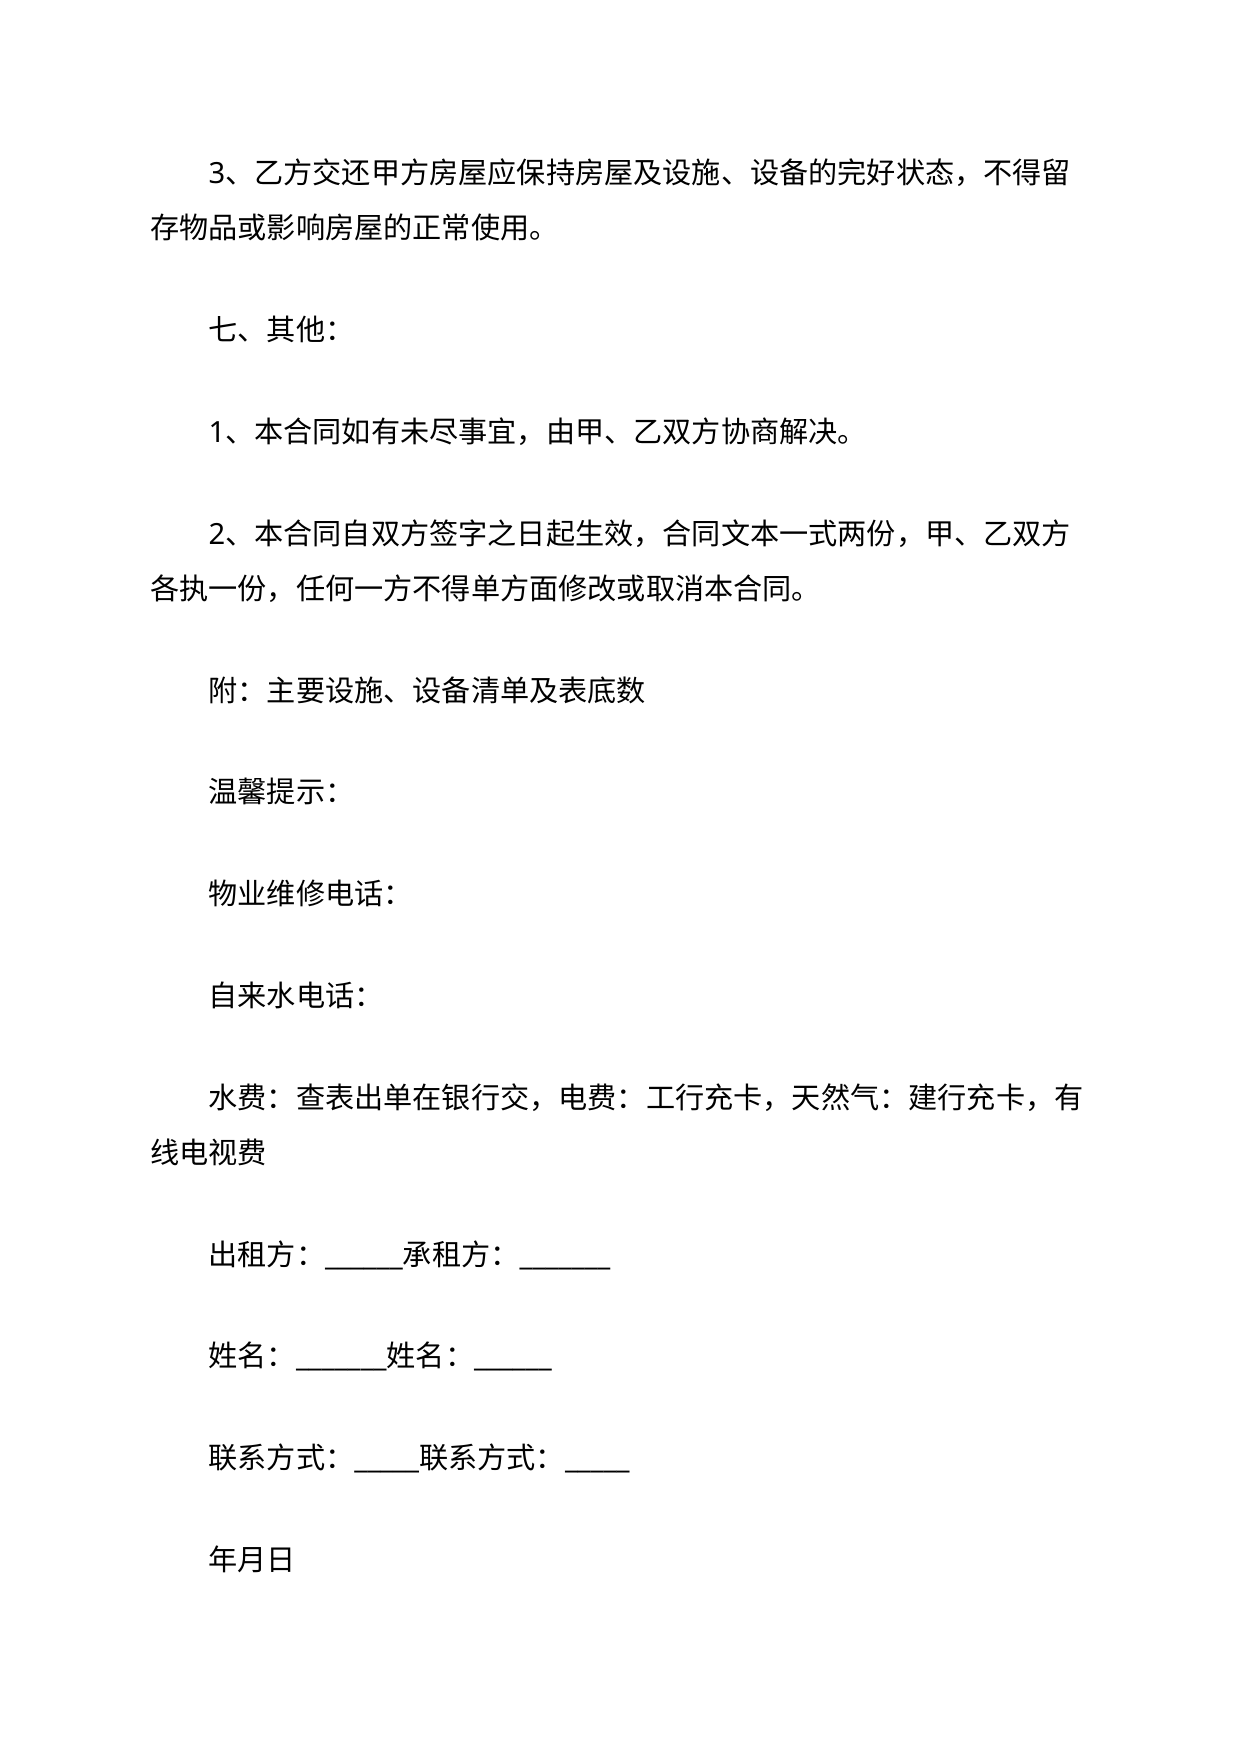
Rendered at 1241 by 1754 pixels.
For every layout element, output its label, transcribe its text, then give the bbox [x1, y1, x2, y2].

text 物业维修电话： [150, 871, 1090, 913]
text 自来水电话： [150, 973, 1090, 1015]
text 姓名：_______姓名：______ [150, 1333, 1090, 1375]
text 附：主要设施、设备清单及表底数 [150, 667, 1090, 709]
text 七、其他： [150, 307, 1090, 349]
text 水费：查表出单在银行交，电费：工行充卡，天然气：建行充卡，有线电视费 [150, 1074, 1090, 1172]
text 1、本合同如有未尽事宜，由甲、乙双方协商解决。 [150, 408, 1090, 451]
text 出租方：______承租方：_______ [150, 1231, 1090, 1273]
text 3、乙方交还甲方房屋应保持房屋及设施、设备的完好状态，不得留存物品或影响房屋的正常使用。 [150, 150, 1090, 247]
text 联系方式：_____联系方式：_____ [150, 1435, 1090, 1477]
text 2、本合同自双方签字之日起生效，合同文本一式两份，甲、乙双方各执一份，任何一方不得单方面修改或取消本合同。 [150, 511, 1090, 608]
text 温馨提示： [150, 769, 1090, 811]
text 年月日 [150, 1537, 1090, 1579]
